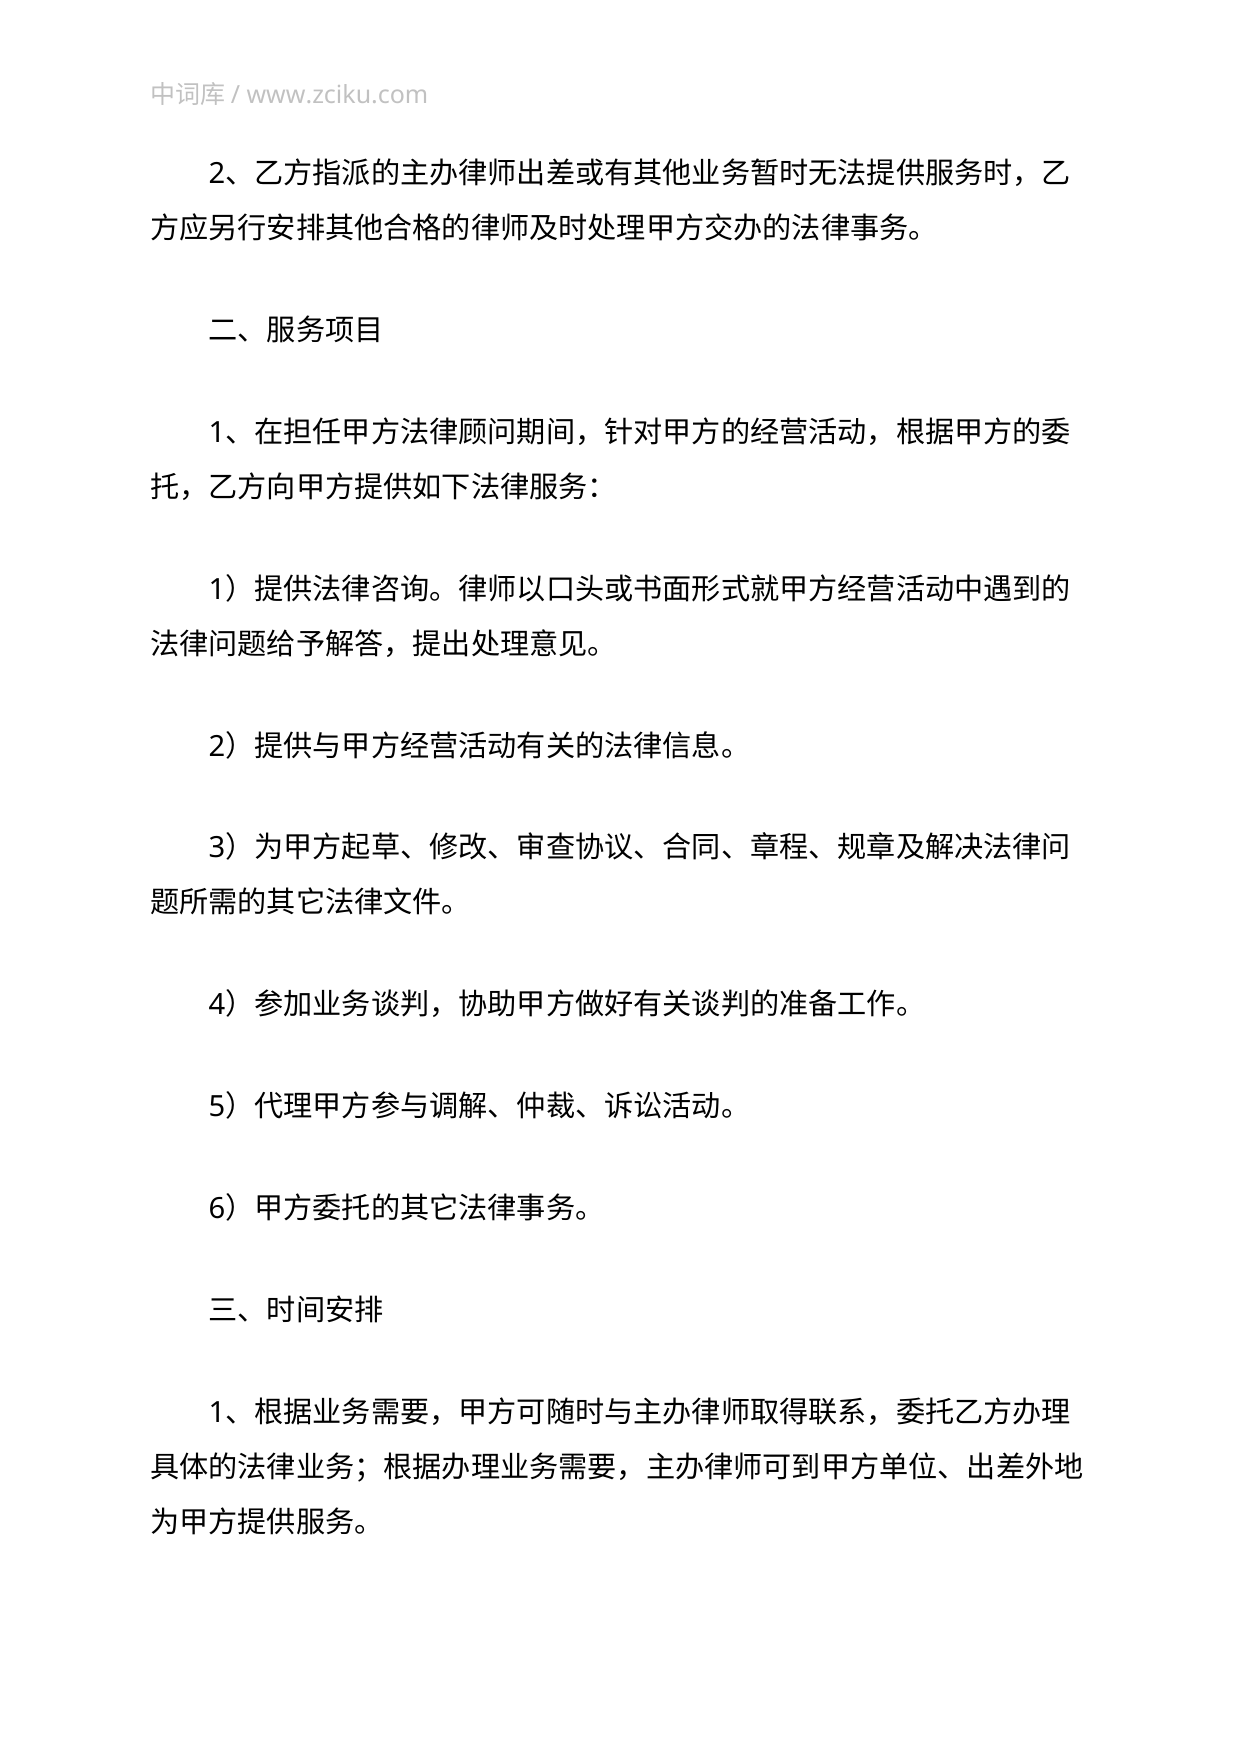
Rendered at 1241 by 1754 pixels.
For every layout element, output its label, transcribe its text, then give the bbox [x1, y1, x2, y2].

text 二、服务项目 [150, 307, 1090, 349]
text 1、在担任甲方法律顾问期间，针对甲方的经营活动，根据甲方的委托，乙方向甲方提供如下法律服务： [150, 408, 1090, 506]
text 2、乙方指派的主办律师出差或有其他业务暂时无法提供服务时，乙方应另行安排其他合格的律师及时处理甲方交办的法律事务。 [150, 150, 1090, 247]
text 4）参加业务谈判，协助甲方做好有关谈判的准备工作。 [150, 981, 1090, 1023]
text 5）代理甲方参与调解、仲裁、诉讼活动。 [150, 1083, 1090, 1125]
text 3）为甲方起草、修改、审查协议、合同、章程、规章及解决法律问题所需的其它法律文件。 [150, 824, 1090, 921]
text 1、根据业务需要，甲方可随时与主办律师取得联系，委托乙方办理具体的法律业务；根据办理业务需要，主办律师可到甲方单位、出差外地为甲方提供服务。 [150, 1388, 1090, 1541]
text 三、时间安排 [150, 1287, 1090, 1329]
text 6）甲方委托的其它法律事务。 [150, 1185, 1090, 1227]
text 2）提供与甲方经营活动有关的法律信息。 [150, 722, 1090, 764]
text 1）提供法律咨询。律师以口头或书面形式就甲方经营活动中遇到的法律问题给予解答，提出处理意见。 [150, 565, 1090, 663]
